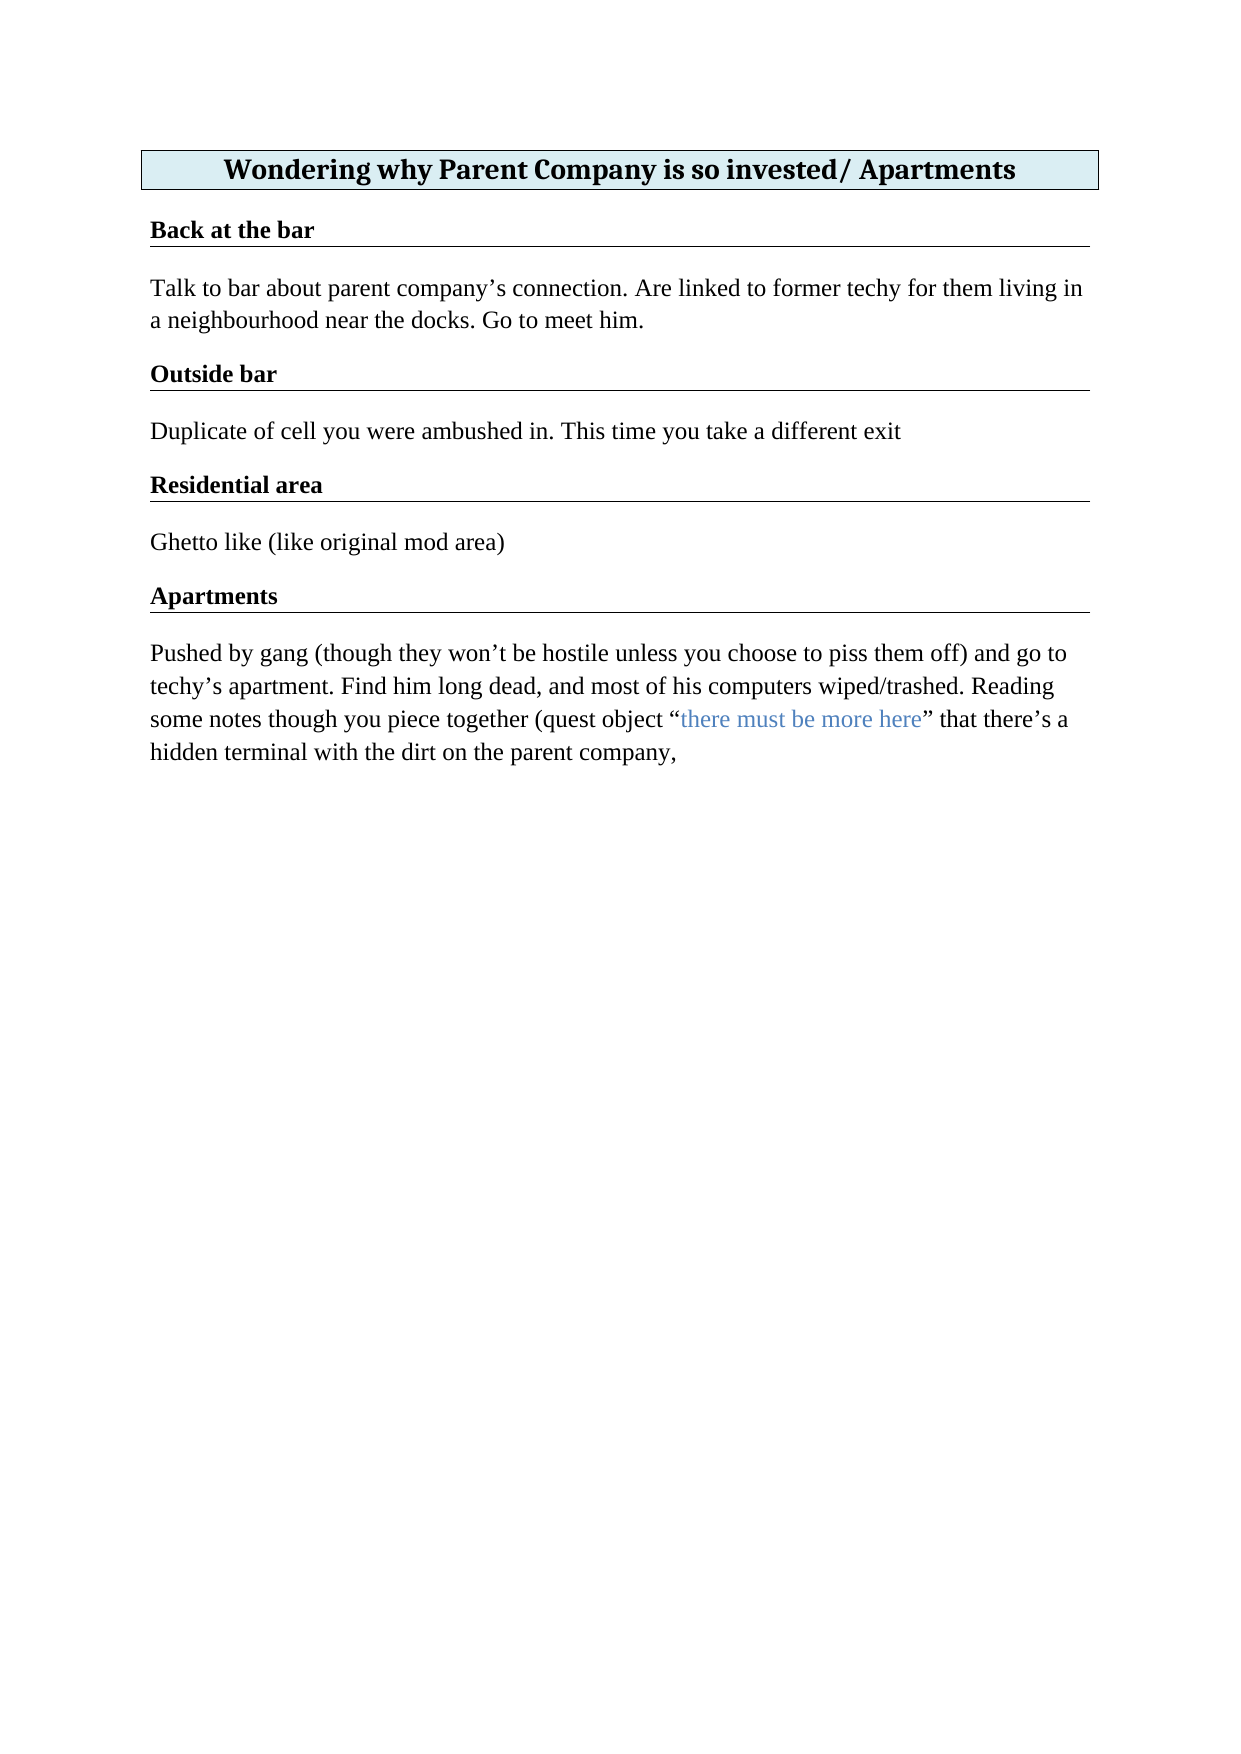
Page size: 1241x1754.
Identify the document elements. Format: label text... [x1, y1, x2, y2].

text Ghetto like (like original mod area) [150, 527, 1090, 556]
text Outside bar [150, 359, 1090, 390]
text Apartments [150, 581, 1090, 612]
text Talk to bar about parent company’s connection. Are linked to former techy for them living in a neighbourhood near the docks. Go to meet him. [150, 273, 1090, 334]
text Residential area [150, 470, 1090, 501]
text Duplicate of cell you were ambushed in. This time you take a different exit [150, 416, 1090, 445]
text Pushed by gang (though they won’t be hostile unless you choose to piss them off) and go to techy’s apartment. Find him long dead, and most of his computers wiped/trashed. Reading some notes though you piece together (quest object “there must be more here” that there’s a hidden terminal with the dirt on the parent company, [150, 638, 1090, 766]
text Wondering why Parent Company is so invested/ Apartments [142, 151, 1098, 189]
text Back at the bar [150, 216, 1090, 246]
